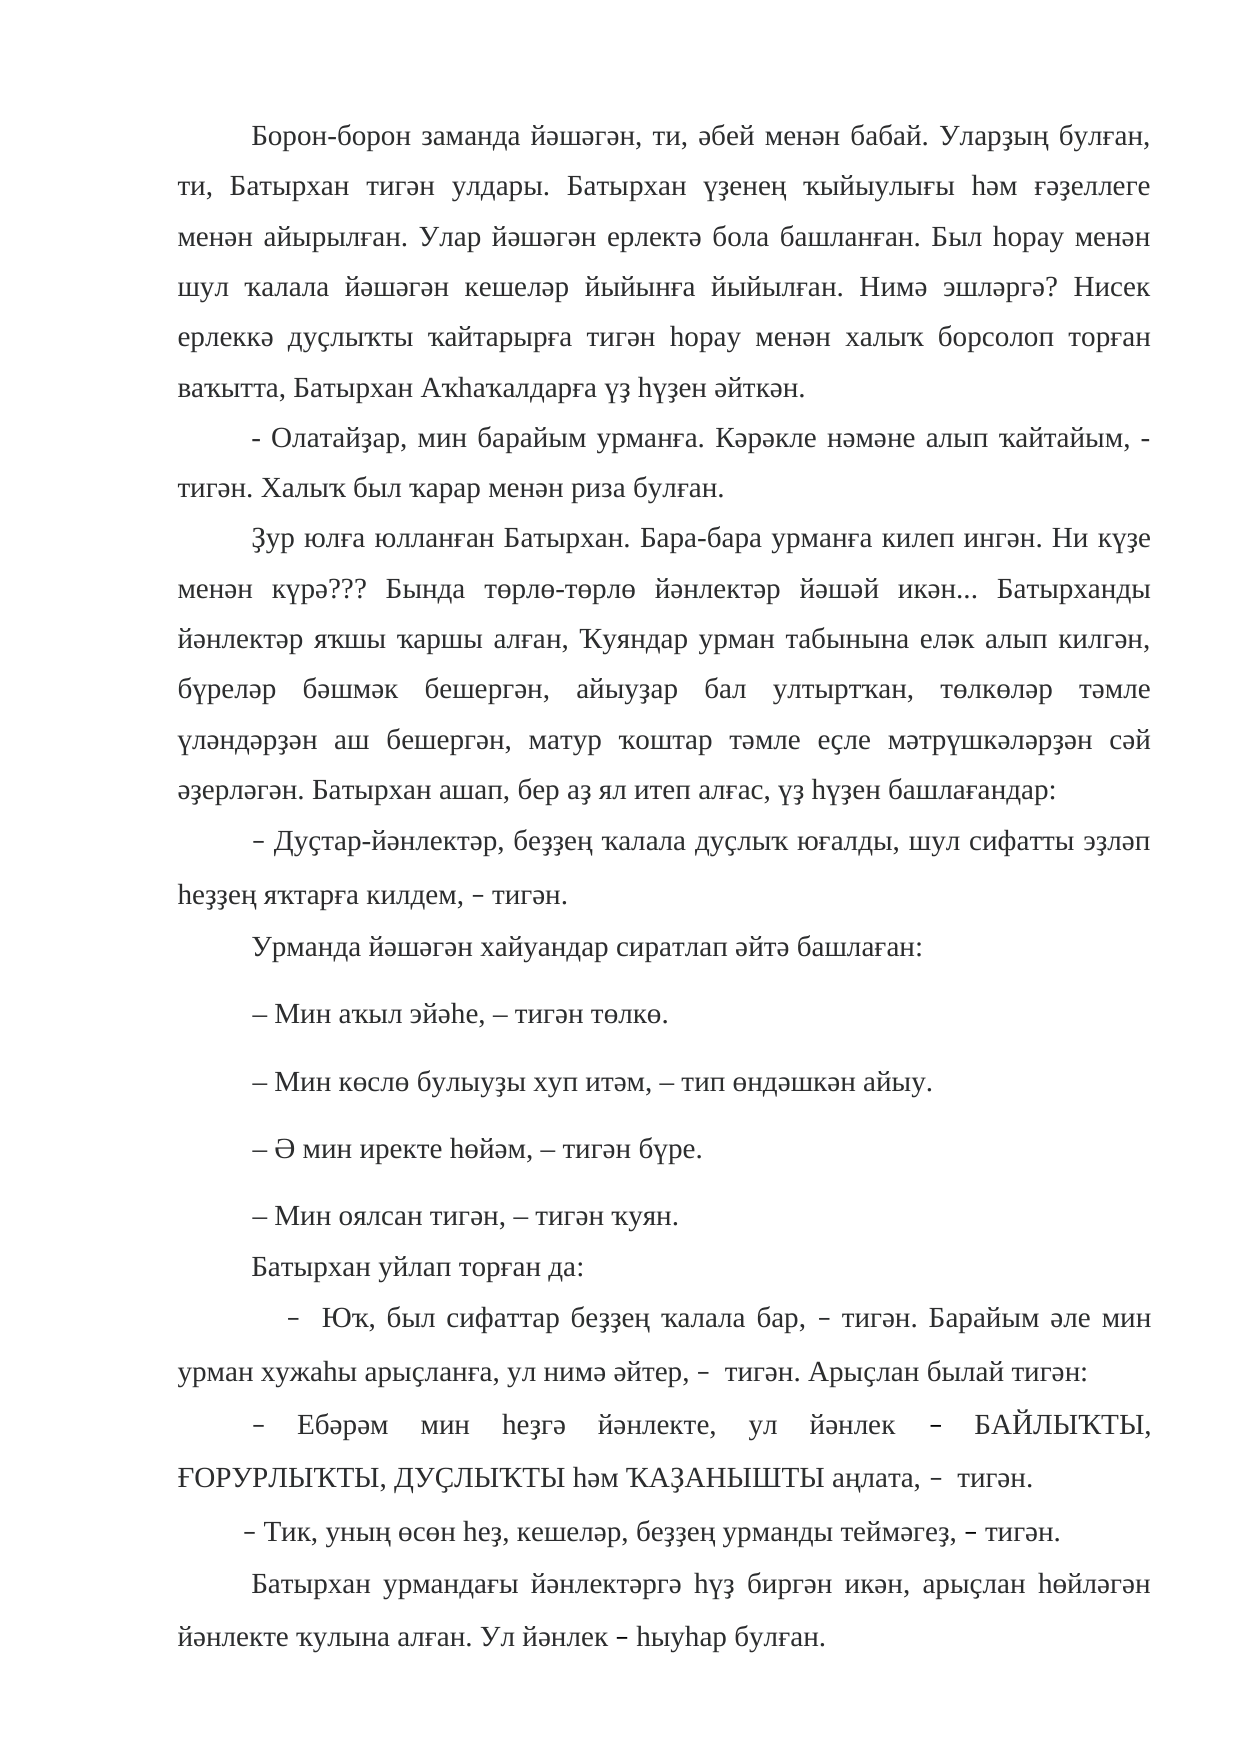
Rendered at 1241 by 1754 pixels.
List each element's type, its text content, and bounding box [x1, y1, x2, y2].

list – Ә мин иректе һөйәм, – тигән бүре. [252, 1131, 1152, 1165]
text Борон-борон заманда йәшәгән, ти, әбей менән бабай. Уларҙың булған, ти, Батырхан тигән улдары. Батырхан үҙенең ҡыйыулығы һәм ғәҙеллеге менән айырылған. Улар йәшәгән ерлектә бола башланған. Был һорау менән шул ҡалала йәшәгән кешеләр йыйынға йыйылған. Нимә эшләргә? Нисек ерлеккә дуҫлыҡты ҡайтарырға тигән һорау менән халыҡ борсолоп торған ваҡытта, Батырхан Аҡһаҡалдарға үҙ һүҙен әйткән. [177, 118, 1152, 403]
text Ҙур юлға юлланған Батырхан. Бара-бара урманға килеп ингән. Ни күҙе менән күрә??? Бында төрлө-төрлө йәнлектәр йәшәй икән... Батырханды йәнлектәр яҡшы ҡаршы алған, Ҡуяндар урман табынына еләк алып килгән, бүреләр бәшмәк бешергән, айыуҙар бал ултыртҡан, төлкөләр тәмле үләндәрҙән аш бешергән, матур ҡоштар тәмле еҫле мәтрүшкәләрҙән сәй әҙерләгән. Батырхан ашап, бер аҙ ял итеп алғас, үҙ һүҙен башлағандар: [177, 521, 1152, 806]
text - Олатайҙар, мин барайым урманға. Кәрәкле нәмәне алып ҡайтайым, - тигән. Халыҡ был ҡарар менән риза булған. [177, 420, 1152, 504]
text – Дуҫтар-йәнлектәр, беҙҙең ҡалала дуҫлыҡ юғалды, шул сифатты эҙләп һеҙҙең яҡтарға килдем, – тигән. [177, 822, 1152, 912]
text – Юҡ, был сифаттар беҙҙең ҡалала бар, – тигән. Барайым әле мин урман хужаһы арыҫланға, ул нимә әйтер, – тигән. Арыҫлан былай тигән: [177, 1299, 1152, 1388]
text – Тик, уның өсөн һеҙ, кешеләр, беҙҙең урманды теймәгеҙ, – тигән. [177, 1513, 1152, 1548]
text Батырхан урмандағы йәнлектәргә һүҙ биргән икән, арыҫлан һөйләгән йәнлекте ҡулына алған. Ул йәнлек – һыуһар булған. [177, 1566, 1152, 1653]
list – Мин аҡыл эйәһе, – тигән төлкө. [252, 997, 1152, 1030]
list – Мин көслө булыуҙы хуп итәм, – тип өндәшкән айыу. [252, 1064, 1152, 1097]
text – Ебәрәм мин һеҙгә йәнлекте, ул йәнлек – БАЙЛЫҠТЫ, ҒОРУРЛЫҠТЫ, ДУҪЛЫҠТЫ һәм ҠАҘАНЫШТЫ аңлата, – тигән. [177, 1406, 1152, 1495]
text Урманда йәшәгән хайуандар сиратлап әйтә башлаған: [177, 929, 1152, 963]
text Батырхан уйлап торған да: [177, 1249, 1152, 1282]
list – Мин оялсан тигән, – тигән ҡуян. [252, 1198, 1152, 1232]
